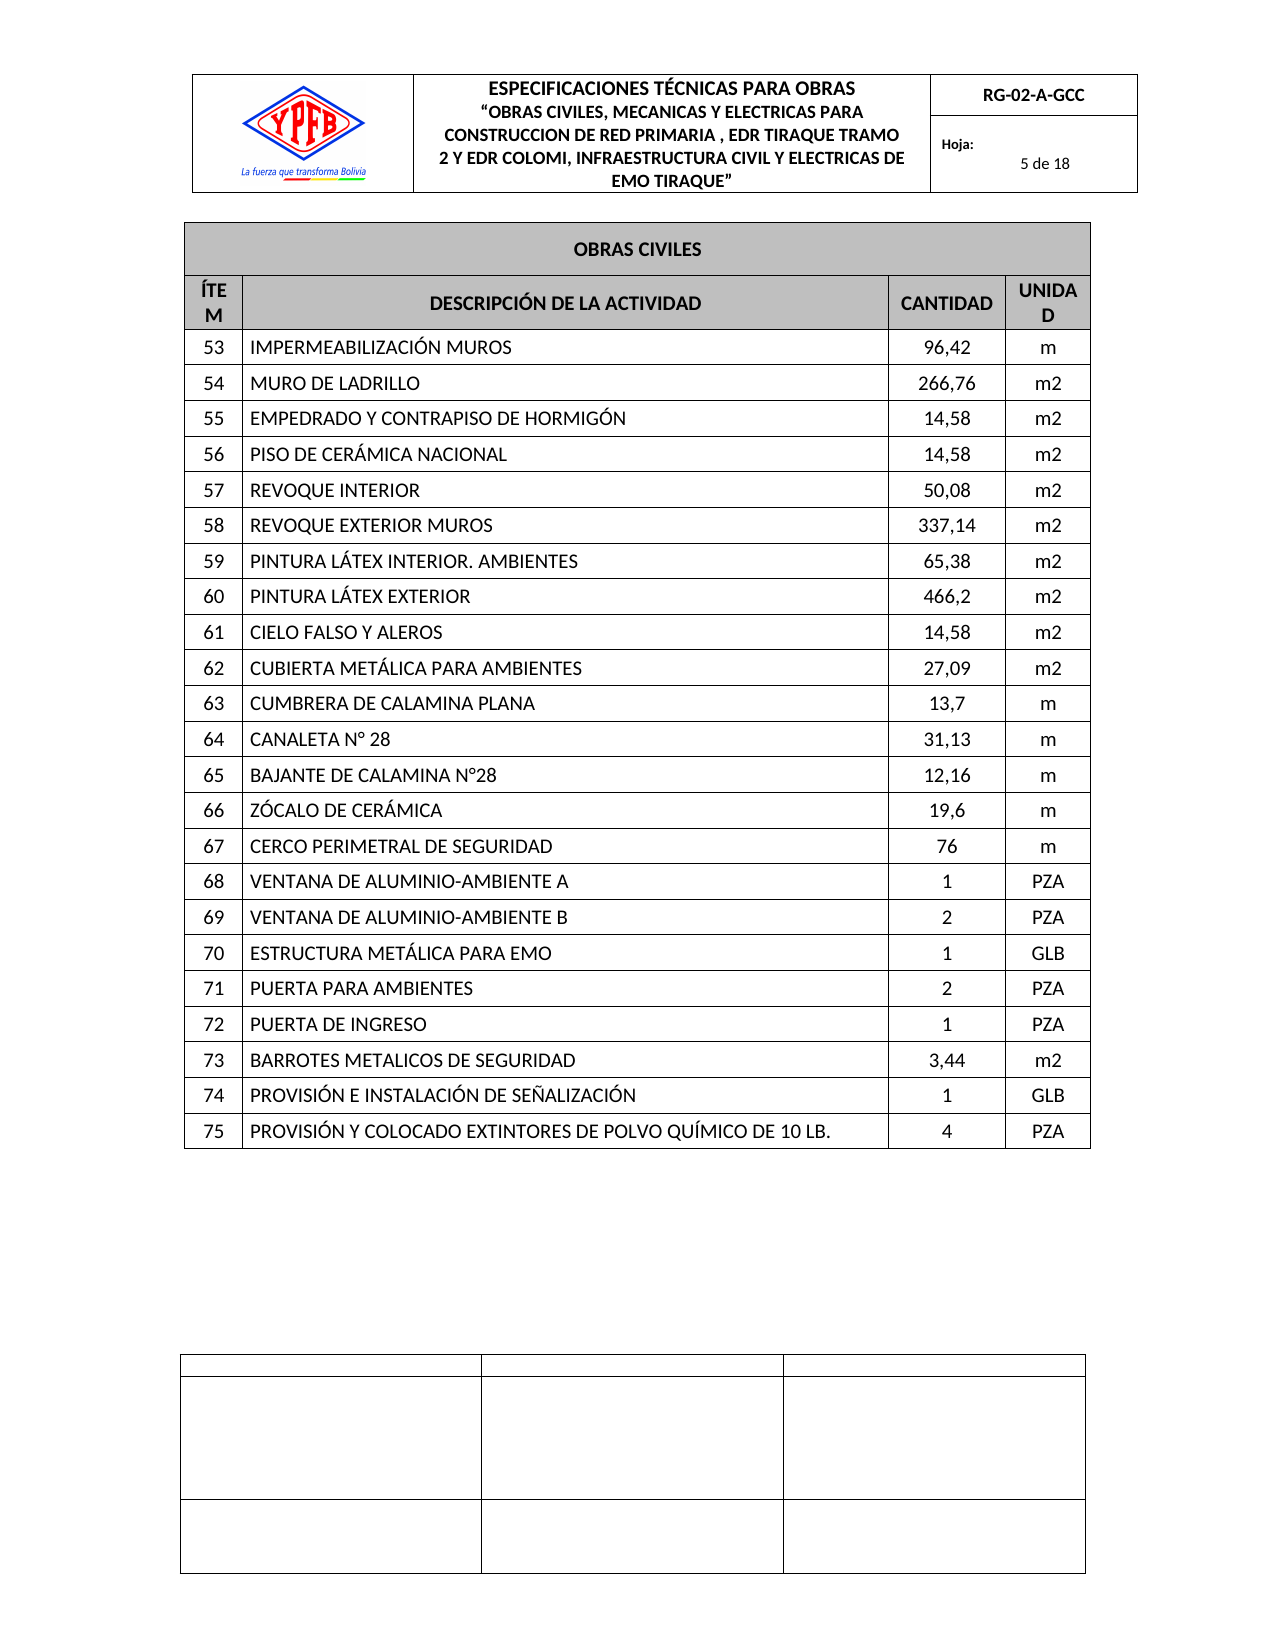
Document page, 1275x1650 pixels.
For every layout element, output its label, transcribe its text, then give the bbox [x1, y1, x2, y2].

table_cell m [1006, 793, 1090, 827]
table_cell 66 [185, 793, 242, 827]
table_cell 2 [889, 971, 1005, 1006]
table_cell 1 [889, 1007, 1005, 1041]
table_cell GLB [1006, 1078, 1090, 1112]
table_cell 27,09 [889, 650, 1005, 685]
table_cell REVOQUE INTERIOR [243, 472, 888, 507]
table_cell m2 [1006, 544, 1090, 578]
table_cell CIELO FALSO Y ALEROS [243, 615, 888, 649]
table_cell 1 [889, 935, 1005, 970]
table_cell PZA [1006, 864, 1090, 899]
table_cell VENTANA DE ALUMINIO-AMBIENTE B [243, 900, 888, 934]
table_cell 4 [889, 1114, 1005, 1148]
table_cell m2 [1006, 508, 1090, 542]
table_cell 63 [185, 686, 242, 721]
table_cell 56 [185, 437, 242, 471]
table_cell EMPEDRADO Y CONTRAPISO DE HORMIGÓN [243, 401, 888, 436]
table_cell 65 [185, 757, 242, 792]
table_cell CUMBRERA DE CALAMINA PLANA [243, 686, 888, 721]
table_cell 74 [185, 1078, 242, 1112]
table_cell PROVISIÓN Y COLOCADO EXTINTORES DE POLVO QUÍMICO DE 10 LB. [243, 1114, 888, 1148]
table_cell MURO DE LADRILLO [243, 365, 888, 400]
table_cell 1 [889, 1078, 1005, 1112]
table_cell PZA [1006, 1007, 1090, 1041]
table_cell PZA [1006, 1114, 1090, 1148]
table_cell 14,58 [889, 437, 1005, 471]
table_cell 2 [889, 900, 1005, 934]
table_cell 61 [185, 615, 242, 649]
table_cell m [1006, 330, 1090, 364]
table_cell PROVISIÓN E INSTALACIÓN DE SEÑALIZACIÓN [243, 1078, 888, 1112]
table_cell 54 [185, 365, 242, 400]
table_cell 50,08 [889, 472, 1005, 507]
table_cell ÍTEM [185, 276, 242, 329]
table_cell REVOQUE EXTERIOR MUROS [243, 508, 888, 542]
table_cell 67 [185, 829, 242, 863]
table_cell 12,16 [889, 757, 1005, 792]
table_cell 68 [185, 864, 242, 899]
table_cell m2 [1006, 365, 1090, 400]
table_cell 60 [185, 579, 242, 614]
table_cell PZA [1006, 900, 1090, 934]
table_cell ESTRUCTURA METÁLICA PARA EMO [243, 935, 888, 970]
picture [239, 81, 367, 186]
table_cell CANTIDAD [889, 276, 1005, 329]
table_cell 19,6 [889, 793, 1005, 827]
table_header OBRAS CIVILES [185, 223, 1090, 275]
table_cell BARROTES METALICOS DE SEGURIDAD [243, 1042, 888, 1077]
table_cell 3,44 [889, 1042, 1005, 1077]
table_cell PZA [1006, 971, 1090, 1006]
table_cell CANALETA N° 28 [243, 722, 888, 756]
table_cell PUERTA DE INGRESO [243, 1007, 888, 1041]
table_cell 53 [185, 330, 242, 364]
table_cell 62 [185, 650, 242, 685]
table_cell IMPERMEABILIZACIÓN MUROS [243, 330, 888, 364]
table_cell 14,58 [889, 401, 1005, 436]
table_cell 75 [185, 1114, 242, 1148]
table_cell m [1006, 722, 1090, 756]
table_cell PISO DE CERÁMICA NACIONAL [243, 437, 888, 471]
table_cell PUERTA PARA AMBIENTES [243, 971, 888, 1006]
table_cell 1 [889, 864, 1005, 899]
table_cell m [1006, 686, 1090, 721]
table_cell 58 [185, 508, 242, 542]
table_cell m2 [1006, 1042, 1090, 1077]
table_cell m2 [1006, 437, 1090, 471]
table_cell GLB [1006, 935, 1090, 970]
table_cell 55 [185, 401, 242, 436]
table_cell ZÓCALO DE CERÁMICA [243, 793, 888, 827]
table_cell 72 [185, 1007, 242, 1041]
table_cell 466,2 [889, 579, 1005, 614]
table_cell 64 [185, 722, 242, 756]
table_cell BAJANTE DE CALAMINA N°28 [243, 757, 888, 792]
table_cell 96,42 [889, 330, 1005, 364]
table_cell CERCO PERIMETRAL DE SEGURIDAD [243, 829, 888, 863]
table_cell m [1006, 757, 1090, 792]
table_cell m [1006, 829, 1090, 863]
table_cell m2 [1006, 650, 1090, 685]
table_cell 71 [185, 971, 242, 1006]
table_cell 14,58 [889, 615, 1005, 649]
table_cell PINTURA LÁTEX INTERIOR. AMBIENTES [243, 544, 888, 578]
table_cell m2 [1006, 472, 1090, 507]
table_cell m2 [1006, 401, 1090, 436]
table_cell 266,76 [889, 365, 1005, 400]
table_cell 57 [185, 472, 242, 507]
table_cell 31,13 [889, 722, 1005, 756]
table_cell 13,7 [889, 686, 1005, 721]
table_cell 59 [185, 544, 242, 578]
table_cell DESCRIPCIÓN DE LA ACTIVIDAD [243, 276, 888, 329]
table_cell UNIDAD [1006, 276, 1090, 329]
table_cell 337,14 [889, 508, 1005, 542]
table_cell m2 [1006, 615, 1090, 649]
table_cell 76 [889, 829, 1005, 863]
table_cell PINTURA LÁTEX EXTERIOR [243, 579, 888, 614]
table_cell VENTANA DE ALUMINIO-AMBIENTE A [243, 864, 888, 899]
table_cell m2 [1006, 579, 1090, 614]
table_cell 73 [185, 1042, 242, 1077]
table_cell CUBIERTA METÁLICA PARA AMBIENTES [243, 650, 888, 685]
table_cell 70 [185, 935, 242, 970]
table_cell 65,38 [889, 544, 1005, 578]
table_cell 69 [185, 900, 242, 934]
